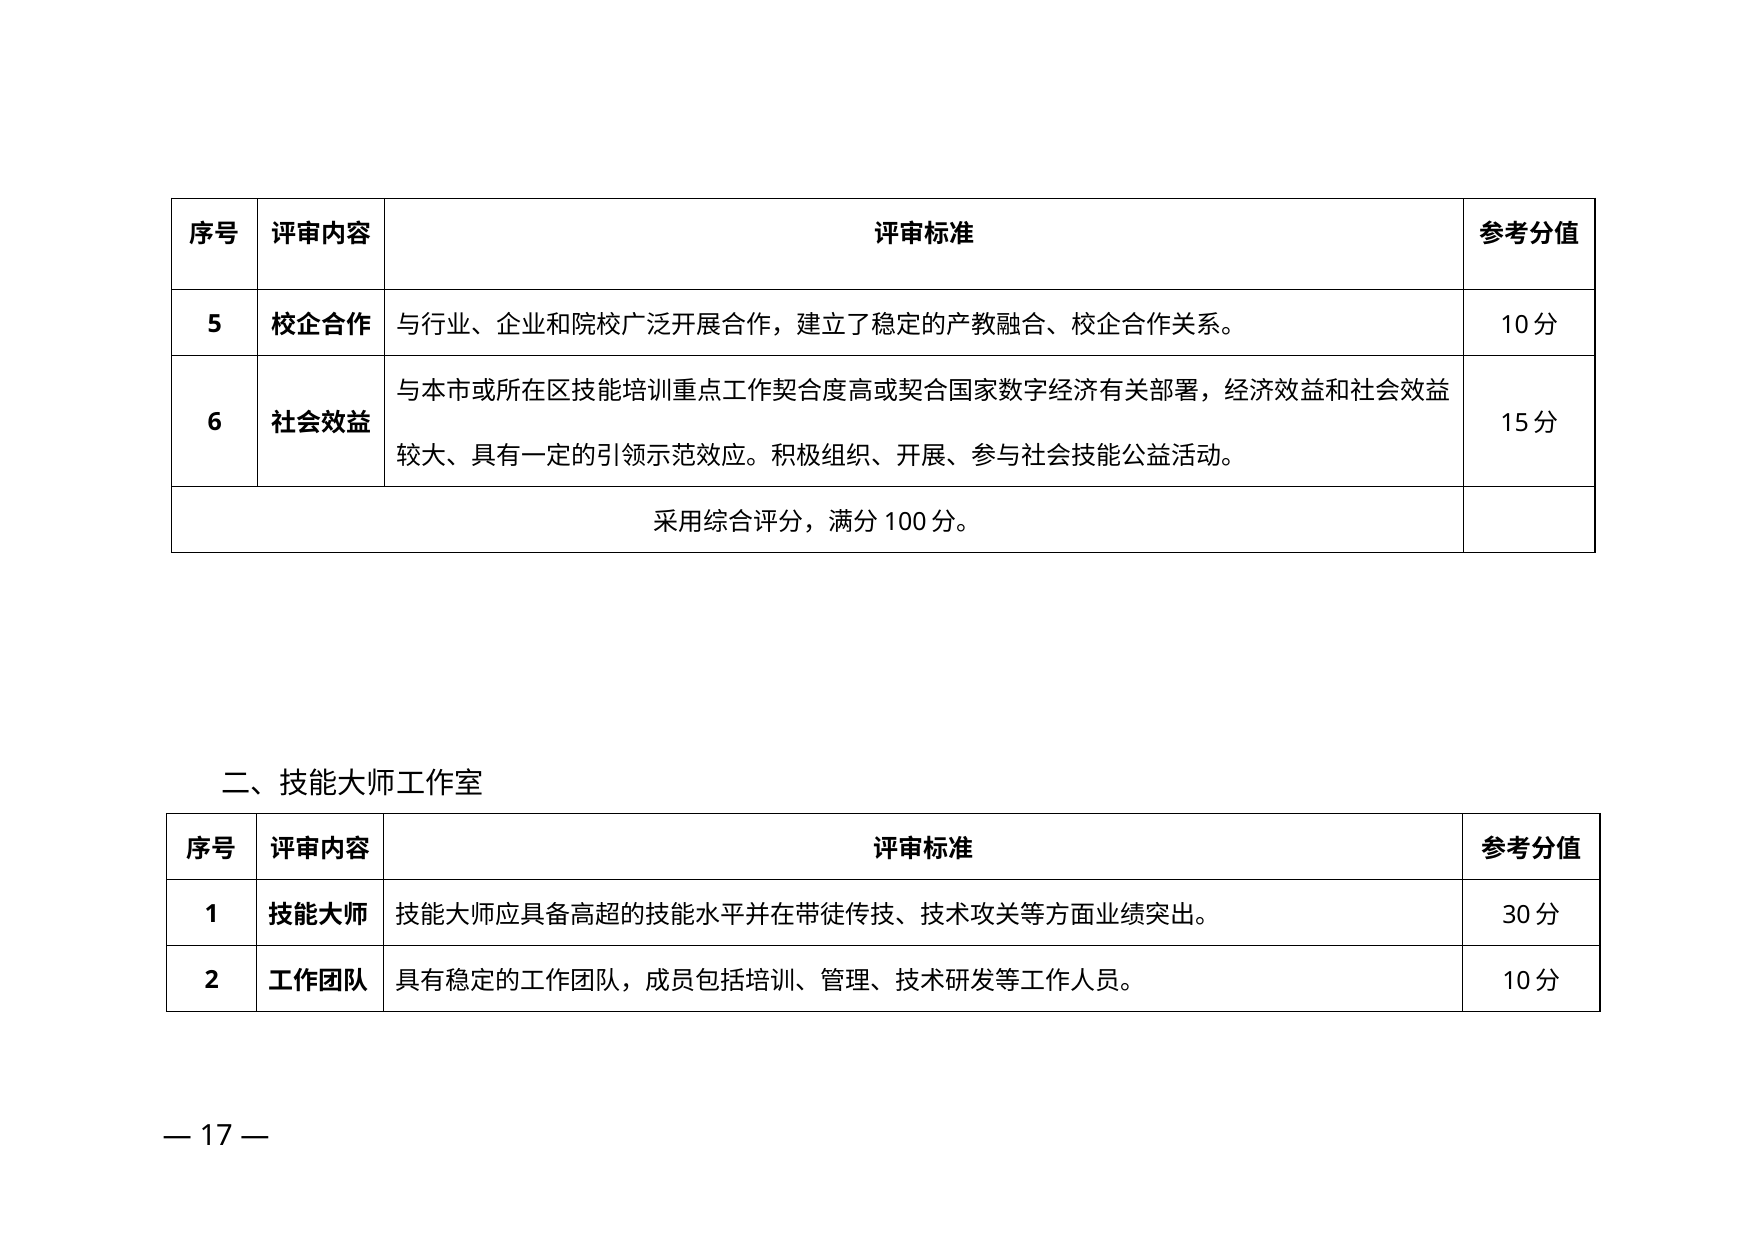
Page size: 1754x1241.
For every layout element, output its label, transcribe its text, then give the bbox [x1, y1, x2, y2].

table_header 参考分值 [1464, 199, 1594, 289]
table_cell 1 [167, 880, 256, 945]
table_header 评审标准 [384, 814, 1462, 879]
table_cell 2 [167, 946, 256, 1011]
table_header 参考分值 [1463, 814, 1599, 879]
table_cell 30分 [1463, 880, 1599, 945]
table_cell 10分 [1463, 946, 1599, 1011]
table_cell 6 [172, 356, 257, 486]
table_cell 校企合作 [258, 290, 384, 355]
table_cell 具有稳定的工作团队，成员包括培训、管理、技术研发等工作人员。 [384, 946, 1462, 1011]
table_cell 技能大师应具备高超的技能水平并在带徒传技、技术攻关等方面业绩突出。 [384, 880, 1462, 945]
table_header 评审内容 [258, 199, 384, 289]
table_cell 与本市或所在区技能培训重点工作契合度高或契合国家数字经济有关部署，经济效益和社会效益较大、具有一定的引领示范效应。积极组织、开展、参与社会技能公益活动。 [385, 356, 1463, 486]
table_cell 与行业、企业和院校广泛开展合作，建立了稳定的产教融合、校企合作关系。 [385, 290, 1463, 355]
table_header 序号 [172, 199, 257, 289]
table_cell 10分 [1464, 290, 1594, 355]
table_cell 5 [172, 290, 257, 355]
table_cell 技能大师 [257, 880, 383, 945]
table_cell 采用综合评分，满分100分。 [172, 487, 1463, 552]
table_header 评审内容 [257, 814, 383, 879]
table_header 评审标准 [385, 199, 1463, 289]
text 二、技能大师工作室 [162, 748, 1604, 813]
table_header 序号 [167, 814, 256, 879]
table_cell [1464, 487, 1594, 552]
table_cell 社会效益 [258, 356, 384, 486]
table_cell 工作团队 [257, 946, 383, 1011]
table_cell 15分 [1464, 356, 1594, 486]
